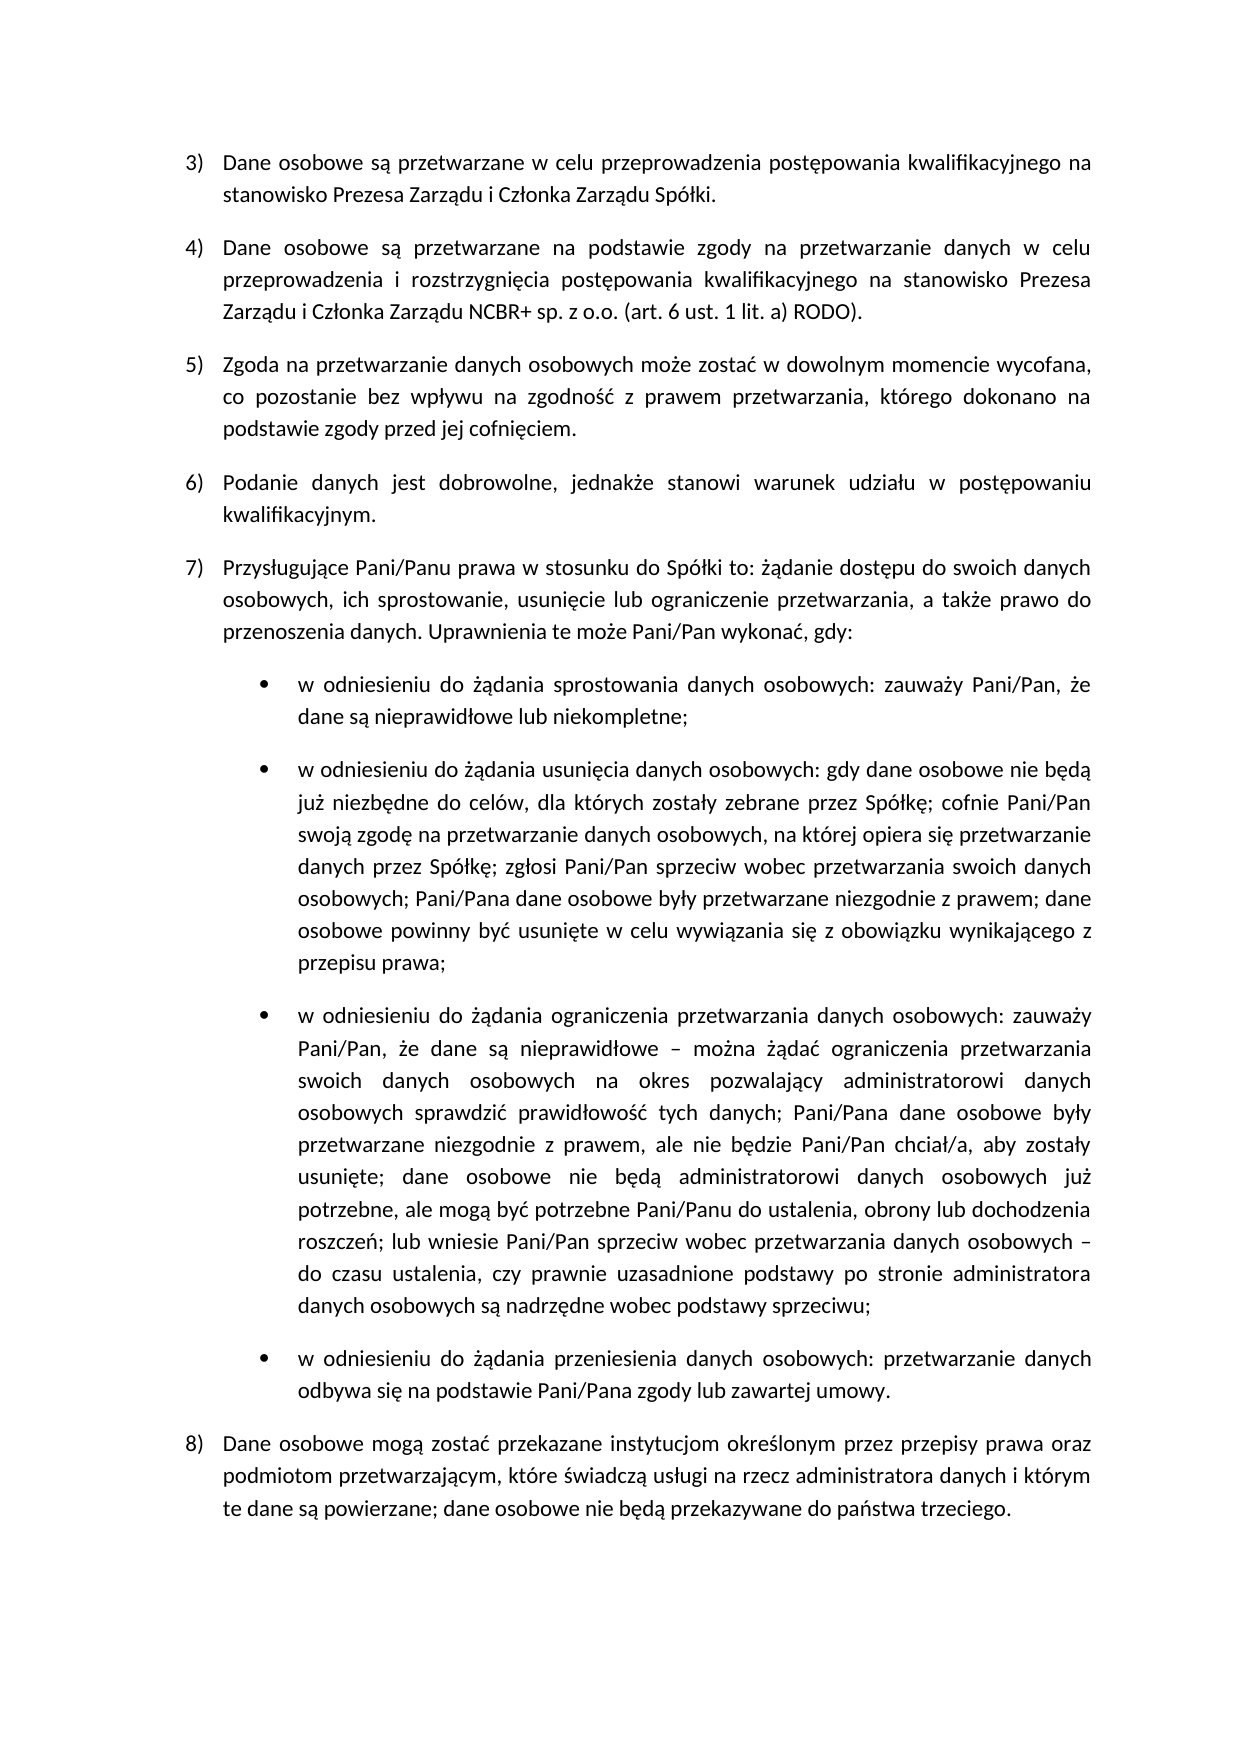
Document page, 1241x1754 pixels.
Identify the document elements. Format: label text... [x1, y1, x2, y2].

list w odniesieniu do żądania ograniczenia przetwarzania danych osobowych: zauważy Pani/Pan, że dane są nieprawidłowe – można żądać ograniczenia przetwarzania swoich danych osobowych na okres pozwalający administratorowi danych osobowych sprawdzić prawidłowość tych danych; Pani/Pana dane osobowe były przetwarzane niezgodnie z prawem, ale nie będzie Pani/Pan chciał/a, aby zostały usunięte; dane osobowe nie będą administratorowi danych osobowych już potrzebne, ale mogą być potrzebne Pani/Panu do ustalenia, obrony lub dochodzenia roszczeń; lub wniesie Pani/Pan sprzeciw wobec przetwarzania danych osobowych – do czasu ustalenia, czy prawnie uzasadnione podstawy po stronie administratora danych osobowych są nadrzędne wobec podstawy sprzeciwu; [260, 1002, 1093, 1319]
list w odniesieniu do żądania usunięcia danych osobowych: gdy dane osobowe nie będą już niezbędne do celów, dla których zostały zebrane przez Spółkę; cofnie Pani/Pan swoją zgodę na przetwarzanie danych osobowych, na której opiera się przetwarzanie danych przez Spółkę; zgłosi Pani/Pan sprzeciw wobec przetwarzania swoich danych osobowych; Pani/Pana dane osobowe były przetwarzane niezgodnie z prawem; dane osobowe powinny być usunięte w celu wywiązania się z obowiązku wynikającego z przepisu prawa; [260, 755, 1093, 977]
list Dane osobowe są przetwarzane w celu przeprowadzenia postępowania kwalifikacyjnego na stanowisko Prezesa Zarządu i Członka Zarządu Spółki. [185, 148, 1093, 208]
list Dane osobowe mogą zostać przekazane instytucjom określonym przez przepisy prawa oraz podmiotom przetwarzającym, które świadczą usługi na rzecz administratora danych i którym te dane są powierzane; dane osobowe nie będą przekazywane do państwa trzeciego. [185, 1429, 1093, 1522]
list Podanie danych jest dobrowolne, jednakże stanowi warunek udziału w postępowaniu kwalifikacyjnym. [185, 468, 1093, 528]
list w odniesieniu do żądania sprostowania danych osobowych: zauważy Pani/Pan, że dane są nieprawidłowe lub niekompletne; [260, 670, 1093, 730]
list Zgoda na przetwarzanie danych osobowych może zostać w dowolnym momencie wycofana, co pozostanie bez wpływu na zgodność z prawem przetwarzania, którego dokonano na podstawie zgody przed jej cofnięciem. [185, 350, 1093, 443]
list w odniesieniu do żądania przeniesienia danych osobowych: przetwarzanie danych odbywa się na podstawie Pani/Pana zgody lub zawartej umowy. [260, 1344, 1093, 1404]
list Dane osobowe są przetwarzane na podstawie zgody na przetwarzanie danych w celu przeprowadzenia i rozstrzygnięcia postępowania kwalifikacyjnego na stanowisko Prezesa Zarządu i Członka Zarządu NCBR+ sp. z o.o. (art. 6 ust. 1 lit. a) RODO). [185, 233, 1093, 325]
list Przysługujące Pani/Panu prawa w stosunku do Spółki to: żądanie dostępu do swoich danych osobowych, ich sprostowanie, usunięcie lub ograniczenie przetwarzania, a także prawo do przenoszenia danych. Uprawnienia te może Pani/Pan wykonać, gdy: [185, 553, 1093, 645]
